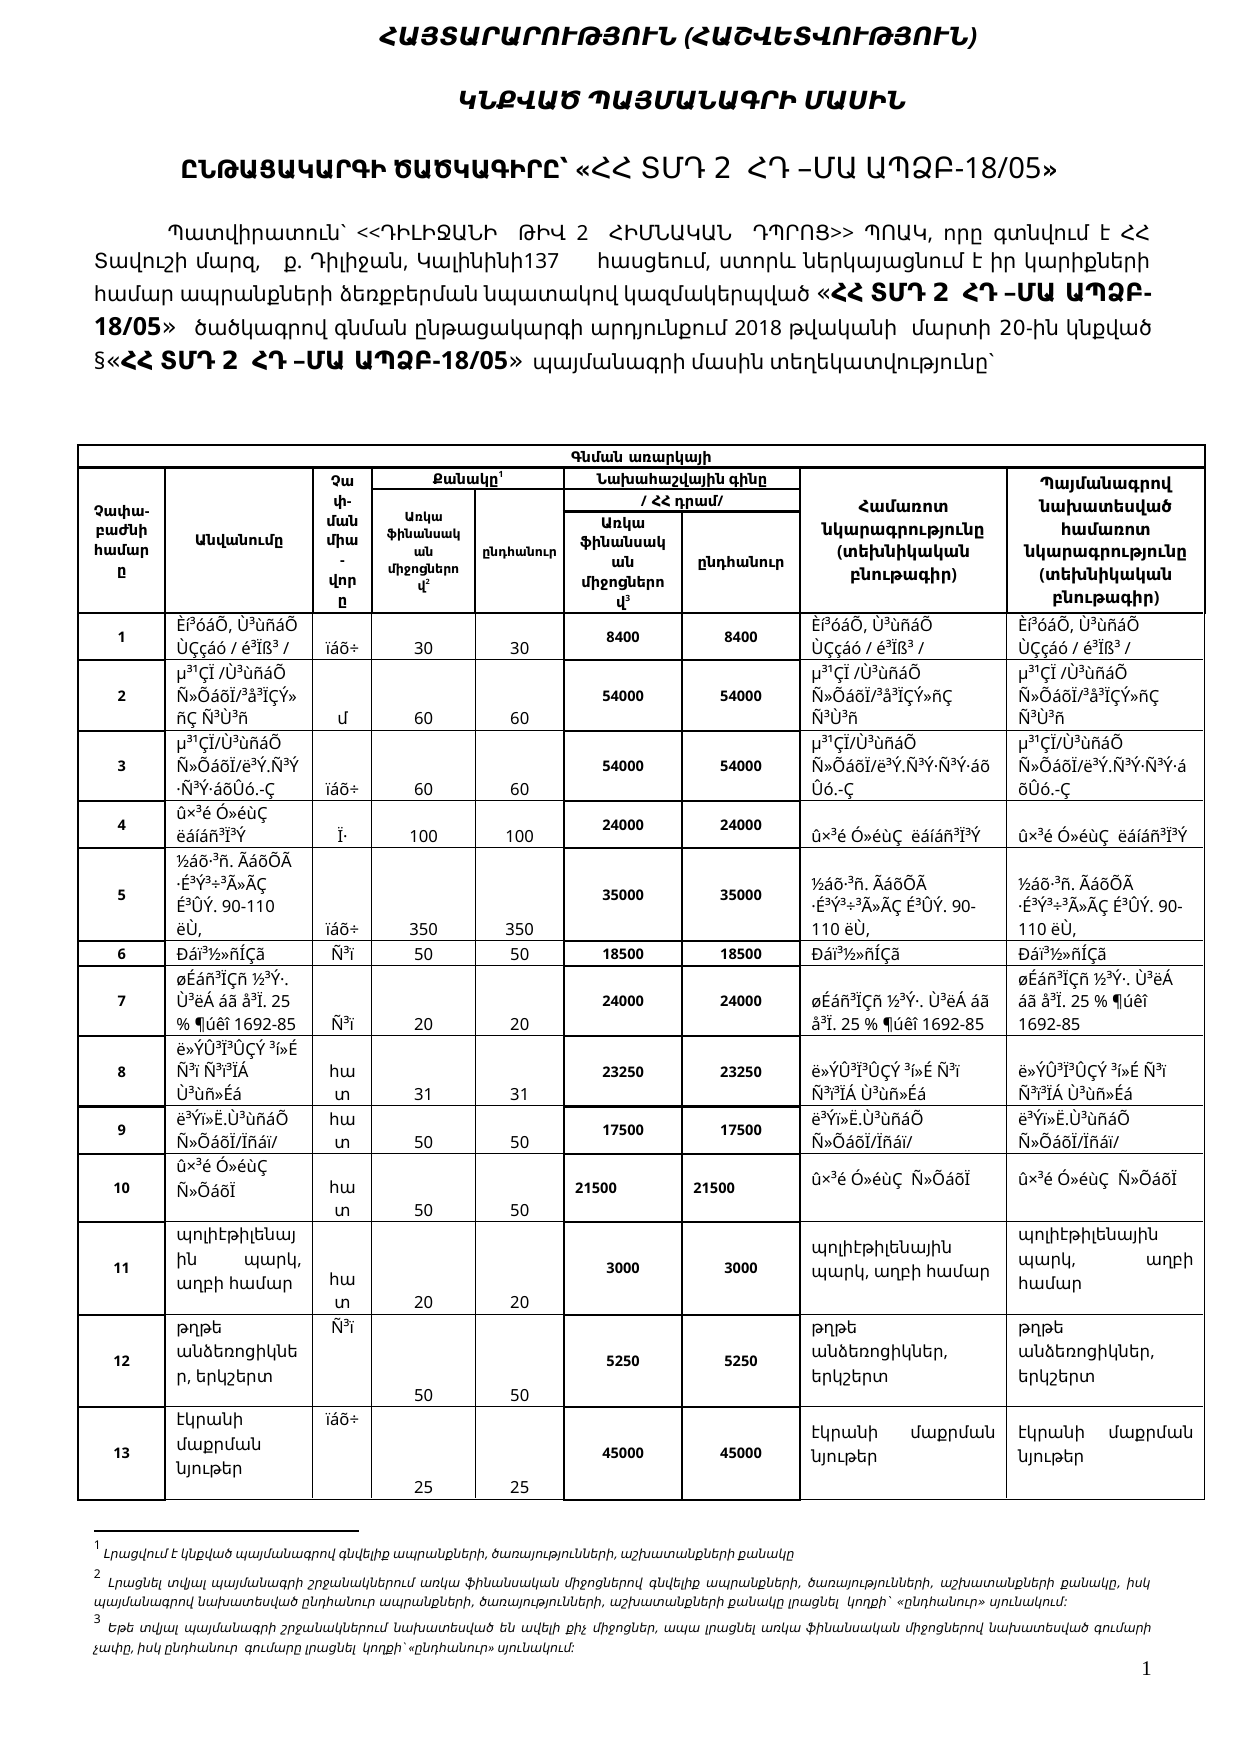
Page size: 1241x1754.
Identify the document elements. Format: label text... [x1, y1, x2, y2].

table_cell µ³¹ÇÏ/Ù³ùñáÕ Ñ»ÕáõÏ/ë³Ý.Ñ³Ý·Ñ³Ý·áõÛó.-Ç [166, 731, 312, 800]
table_cell 20 [372, 966, 475, 1035]
table_cell ընդհանուր [476, 490, 563, 612]
table_cell ïáõ÷ [313, 1407, 371, 1498]
table_cell 50 [476, 1154, 563, 1221]
table_cell հատ [313, 1154, 371, 1221]
table_cell Ðáï³½»ñÍÇã [166, 941, 312, 965]
table_cell µ³¹ÇÏ /Ù³ùñáÕ Ñ»ÕáõÏ/³å³ÏÇÝ»ñÇ Ñ³Ù³ñ [1007, 659, 1204, 729]
table_cell 30 [476, 614, 563, 659]
table_cell Ðáï³½»ñÍÇã [801, 941, 1006, 965]
table_cell էկրանի մաքրման նյութեր [801, 1407, 1006, 1498]
table_cell 4 [79, 802, 164, 847]
table_cell 350 [372, 848, 475, 940]
table_cell 23250 [565, 1037, 681, 1105]
table_cell 23250 [683, 1037, 799, 1105]
text ԿՆՔՎԱԾ ՊԱՅՄԱՆԱԳՐԻ ՄԱՍԻՆ [94, 83, 1152, 117]
table_cell Անվանումը [166, 469, 312, 612]
table_cell 6 [79, 942, 164, 965]
table_cell 17500 [565, 1108, 681, 1153]
table_cell øÉáñ³ÏÇñ ½³Ý·. Ù³ëÁ áã å³Ï. 25 % ¶úêî 1692-85 [166, 966, 312, 1035]
table_cell Առկա ֆինանսական միջոցներով [373, 490, 474, 612]
table_cell ½áõ·³ñ. ÃáõÕÃ ·É³Ý³÷³Ã»ÃÇ É³ÛÝ. 90-110 ëÙ, [801, 848, 1006, 940]
table_cell 100 [476, 801, 563, 847]
table_cell ïáõ÷ [313, 614, 371, 659]
table_cell 1 [79, 614, 164, 659]
table_cell էկրանի մաքրման նյութեր [1007, 1406, 1204, 1498]
table_cell ë³Ýï»Ë.Ù³ùñáÕ Ñ»ÕáõÏ/Ïñáï/ [166, 1106, 312, 1153]
table_cell øÉáñ³ÏÇñ ½³Ý·. Ù³ëÁ áã å³Ï. 25 % ¶úêî 1692-85 [801, 966, 1006, 1035]
table_cell 54000 [565, 732, 681, 800]
table_cell Èí³óáÕ, Ù³ùñáÕ ÙÇçáó / é³Ïß³ / [801, 614, 1006, 659]
table_cell ½áõ·³ñ. ÃáõÕÃ ·É³Ý³÷³Ã»ÃÇ É³ÛÝ. 90-110 ëÙ, [1007, 847, 1204, 940]
table_cell 5 [79, 849, 164, 940]
table_cell 3000 [683, 1223, 799, 1313]
table_cell 8400 [565, 614, 681, 659]
table_cell 24000 [683, 802, 799, 847]
table_cell 21500 [565, 1155, 681, 1221]
table_cell 20 [372, 1222, 475, 1313]
table_cell 30 [372, 614, 475, 659]
table_cell 5250 [565, 1316, 681, 1406]
table_cell 5250 [683, 1316, 799, 1406]
table_cell û×³é Ó»éùÇ ëáíáñ³Ï³Ý [801, 801, 1006, 847]
table_cell ë»ÝÛ³Ï³ÛÇÝ ³í»É Ñ³ï Ñ³ï³ÏÁ Ù³ùñ»Éá [166, 1036, 312, 1105]
table_cell թղթե անձեռոցիկներ, երկշերտ [801, 1315, 1006, 1406]
table_cell Ñ³ï [313, 1315, 371, 1406]
table_cell µ³¹ÇÏ /Ù³ùñáÕ Ñ»ÕáõÏ/³å³ÏÇÝ»ñÇ Ñ³Ù³ñ [801, 660, 1006, 729]
table_cell 24000 [565, 802, 681, 847]
table_cell µ³¹ÇÏ /Ù³ùñáÕ Ñ»ÕáõÏ/³å³ÏÇÝ»ñÇ Ñ³Ù³ñ [166, 660, 312, 729]
table_cell 60 [476, 660, 563, 729]
table_cell 21500 [683, 1155, 799, 1221]
table_cell Èí³óáÕ, Ù³ùñáÕ ÙÇçáó / é³Ïß³ / [1007, 612, 1204, 659]
table_cell Ï· [313, 801, 371, 847]
table_cell û×³é Ó»éùÇ Ñ»ÕáõÏ [166, 1154, 312, 1221]
table_cell 25 [476, 1407, 563, 1498]
table_cell մ [313, 660, 371, 729]
table_cell Չափա-բաժնի համարը [79, 469, 164, 612]
table_cell Քանակը [373, 469, 563, 488]
table_cell թղթե անձեռոցիկներ, երկշերտ [1007, 1314, 1204, 1406]
table_cell Ñ³ï [313, 941, 371, 965]
table_cell 60 [476, 731, 563, 800]
table_cell 24000 [683, 967, 799, 1035]
table_cell 60 [372, 731, 475, 800]
table_cell 54000 [683, 732, 799, 800]
table_cell 35000 [565, 849, 681, 940]
table_cell û×³é Ó»éùÇ ëáíáñ³Ï³Ý [166, 801, 312, 847]
table_cell հատ [313, 1036, 371, 1105]
table_cell û×³é Ó»éùÇ Ñ»ÕáõÏ [1007, 1153, 1204, 1221]
table_cell 50 [476, 1315, 563, 1406]
table_cell հատ [313, 1222, 371, 1313]
table_cell 3000 [565, 1223, 681, 1313]
table_cell û×³é Ó»éùÇ ëáíáñ³Ï³Ý [1007, 800, 1204, 847]
table_cell 9 [79, 1108, 164, 1153]
table_cell Նախահաշվային գինը [565, 469, 799, 488]
text ՀԱՅՏԱՐԱՐՈՒԹՅՈՒՆ (ՀԱՇՎԵՏՎՈՒԹՅՈՒՆ) [94, 19, 1152, 53]
table_cell 50 [372, 1154, 475, 1221]
table_cell û×³é Ó»éùÇ Ñ»ÕáõÏ [801, 1154, 1006, 1221]
table_cell øÉáñ³ÏÇñ ½³Ý·. Ù³ëÁ áã å³Ï. 25 % ¶úêî 1692-85 [1007, 965, 1204, 1035]
table_cell Համառոտ նկարագրությունը (տեխնիկական բնութագիր) [801, 469, 1006, 612]
table_cell 13 [79, 1408, 164, 1498]
table_cell Առկա ֆինանսական միջոցներով [565, 513, 681, 612]
table_cell Ðáï³½»ñÍÇã [1007, 940, 1204, 965]
table_cell ë»ÝÛ³Ï³ÛÇÝ ³í»É Ñ³ï Ñ³ï³ÏÁ Ù³ùñ»Éá [801, 1036, 1006, 1105]
table_cell 50 [372, 1106, 475, 1153]
table_cell 54000 [683, 661, 799, 729]
table_cell Èí³óáÕ, Ù³ùñáÕ ÙÇçáó / é³Ïß³ / [166, 614, 312, 659]
table_cell հատ [313, 1106, 371, 1153]
table_cell ë³Ýï»Ë.Ù³ùñáÕ Ñ»ÕáõÏ/Ïñáï/ [801, 1106, 1006, 1153]
table_cell 25 [372, 1407, 475, 1498]
table_cell µ³¹ÇÏ/Ù³ùñáÕ Ñ»ÕáõÏ/ë³Ý.Ñ³Ý·Ñ³Ý·áõÛó.-Ç [1007, 730, 1204, 800]
table_cell 31 [372, 1036, 475, 1105]
table_cell ïáõ÷ [313, 848, 371, 940]
table_cell 45000 [565, 1408, 681, 1498]
table_cell 50 [372, 1315, 475, 1406]
table_cell 11 [79, 1223, 164, 1313]
table_cell 31 [476, 1036, 563, 1105]
table_cell 50 [372, 941, 475, 965]
table_cell էկրանի մաքրման նյութեր [166, 1407, 312, 1498]
table_header Գնման առարկայի [79, 446, 1204, 466]
text Պատվիրատուն` <<ԴԻԼԻՋԱՆԻ ԹԻՎ 2 ՀԻՄՆԱԿԱՆ ԴՊՐՈՑ>> ՊՈԱԿ, որը գտնվում է ՀՀ Տավուշի մարզ, ք. Դիլիջան, Կալինինի137 հասցեում, ստորև ներկայացնում է իր կարիքների համար ապրանքների ձեռքբերման նպատակով կազմակերպված «ՀՀ ՏՄԴ 2 ՀԴ –ՄԱ ԱՊՁԲ-18/05» ծածկագրով գնման ընթացակարգի արդյունքում 2018 թվականի մարտի 20-ին կնքված §«ՀՀ ՏՄԴ 2 ՀԴ –ՄԱ ԱՊՁԲ-18/05» պայմանագրի մասին տեղեկատվությունը` [94, 218, 1152, 377]
table_cell 20 [476, 966, 563, 1035]
table_cell 18500 [565, 942, 681, 965]
table_cell պոլիէթիլենային պարկ, աղբի համար [801, 1222, 1006, 1313]
table_cell Ñ³ï [313, 966, 371, 1035]
text ԸՆԹԱՑԱԿԱՐԳԻ ԾԱԾԿԱԳԻՐԸ՝ «ՀՀ ՏՄԴ 2 ՀԴ –ՄԱ ԱՊՁԲ-18/05» [94, 147, 1152, 187]
table_cell 60 [372, 660, 475, 729]
table_cell 8400 [683, 614, 799, 659]
table_cell 350 [476, 848, 563, 940]
table_cell Չափ-ման միա-վորը [314, 469, 371, 612]
table_cell ընդհանուր [683, 513, 799, 612]
table_cell ïáõ÷ [313, 731, 371, 800]
table_cell 17500 [683, 1108, 799, 1153]
table_cell 50 [476, 1106, 563, 1153]
table_cell 45000 [683, 1408, 799, 1498]
table_cell 8 [79, 1037, 164, 1105]
table_cell 24000 [565, 967, 681, 1035]
table_cell 7 [79, 967, 164, 1035]
table_cell ë³Ýï»Ë.Ù³ùñáÕ Ñ»ÕáõÏ/Ïñáï/ [1007, 1105, 1204, 1153]
table_cell 20 [476, 1222, 563, 1313]
table_cell պոլիէթիլենային պարկ, աղբի համար [166, 1222, 312, 1313]
table_cell ½áõ·³ñ. ÃáõÕÃ ·É³Ý³÷³Ã»ÃÇ É³ÛÝ. 90-110 ëÙ, [166, 848, 312, 940]
table_cell / ՀՀ դրամ/ [565, 490, 799, 510]
table_cell 10 [79, 1155, 164, 1221]
table_cell 35000 [683, 849, 799, 940]
table_cell 18500 [683, 942, 799, 965]
table_cell 12 [79, 1316, 164, 1406]
table_cell 3 [79, 732, 164, 800]
table_cell 50 [476, 941, 563, 965]
table_cell թղթե անձեռոցիկներ, երկշերտ [166, 1315, 312, 1406]
table_cell 100 [372, 801, 475, 847]
table_cell 2 [79, 661, 164, 729]
table_cell 54000 [565, 661, 681, 729]
table_cell ë»ÝÛ³Ï³ÛÇÝ ³í»É Ñ³ï Ñ³ï³ÏÁ Ù³ùñ»Éá [1007, 1035, 1204, 1105]
table_cell Պայմանագրով նախատեսված համառոտ նկարագրությունը (տեխնիկական բնութագիր) [1008, 469, 1204, 612]
table_cell պոլիէթիլենային պարկ, աղբի համար [1007, 1221, 1204, 1313]
table_cell µ³¹ÇÏ/Ù³ùñáÕ Ñ»ÕáõÏ/ë³Ý.Ñ³Ý·Ñ³Ý·áõÛó.-Ç [801, 731, 1006, 800]
